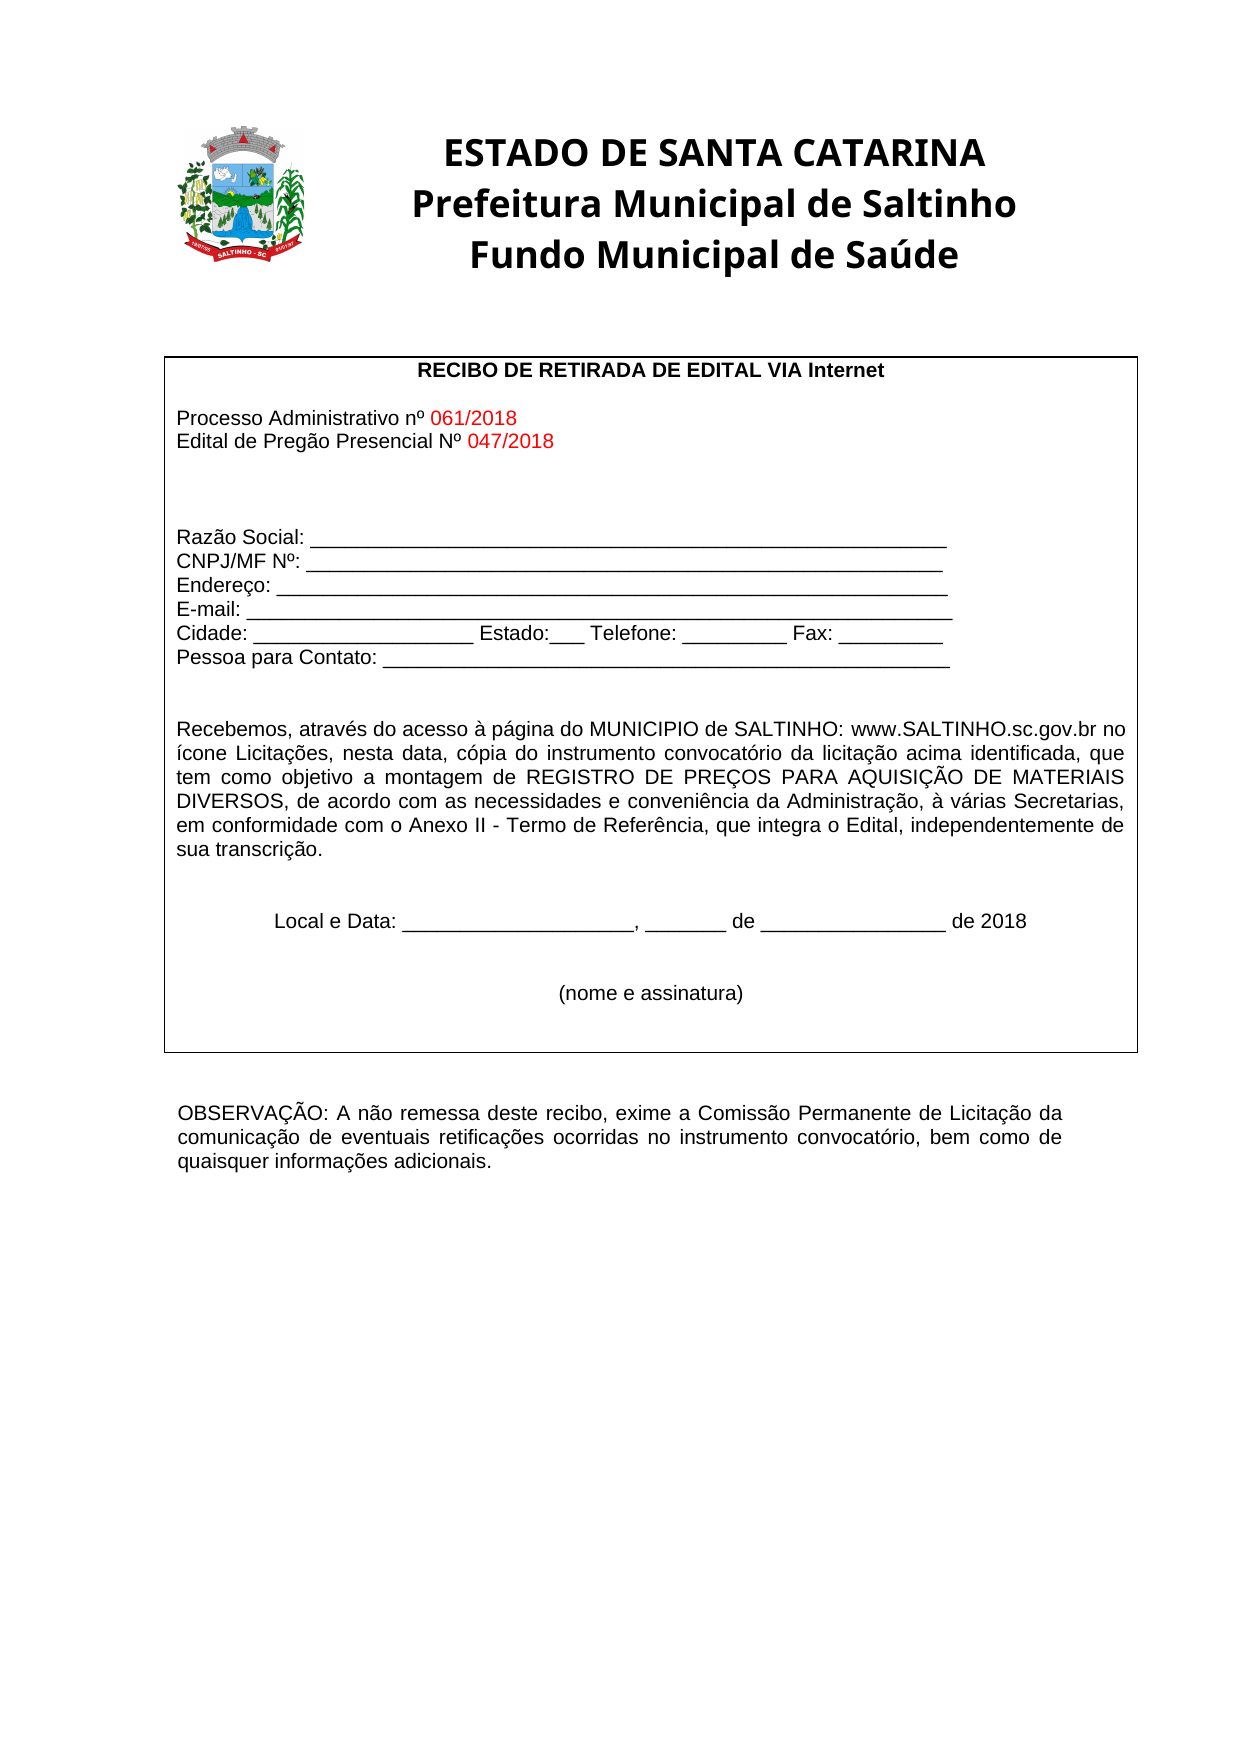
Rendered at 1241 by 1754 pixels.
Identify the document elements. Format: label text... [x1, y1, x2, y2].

picture [177, 126, 305, 262]
table_header RECIBO DE RETIRADA DE EDITAL VIA Internet Processo Administrativo nº 061/2018 Edital de Pregão Presencial Nº 047/2018 Razão Social: _______________________________________________________ CNPJ/MF Nº: _______________________________________________________ Endereço: __________________________________________________________ E-mail: _____________________________________________________________ Cidade: ___________________ Estado:___ Telefone: _________ Fax: _________ Pessoa para Contato: _________________________________________________ Recebemos, através do acesso à página do MUNICIPIO de SALTINHO: www.SALTINHO.sc.gov.br no ícone Licitações, nesta data, cópia do instrumento convocatório da licitação acima identificada, que tem como objetivo a montagem de REGISTRO DE PREÇOS PARA AQUISIÇÃO DE MATERIAIS DIVERSOS, de acordo com as necessidades e conveniência da Administração, à várias Secretarias, em conformidade com o Anexo II - Termo de Referência, que integra o Edital, independentemente de sua transcrição. Local e Data: ____________________, _______ de ________________ de 2018 (nome e assinatura) [165, 358, 1137, 1052]
text OBSERVAÇÃO: A não remessa deste recibo, exime a Comissão Permanente de Licitação da comunicação de eventuais retificações ocorridas no instrumento convocatório, bem como de quaisquer informações adicionais. [177, 1101, 1063, 1173]
